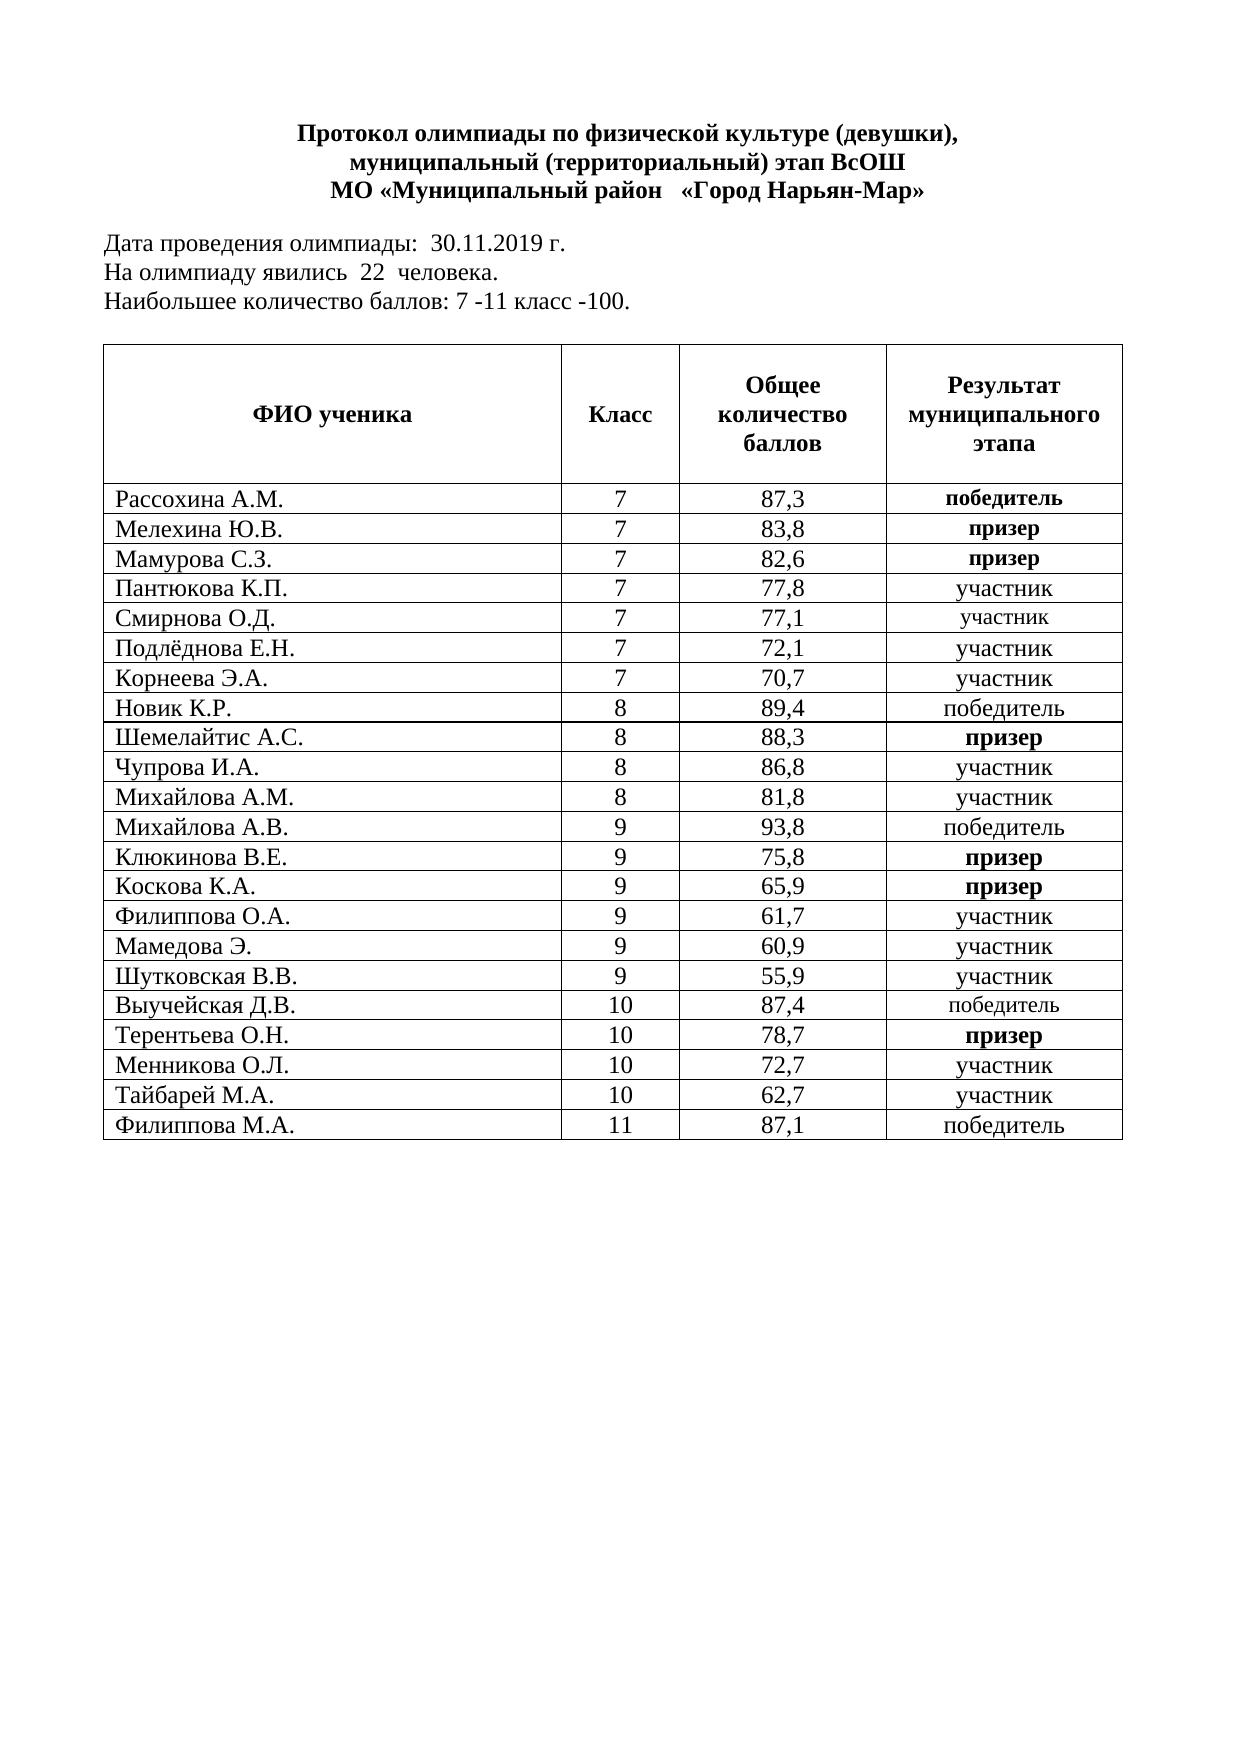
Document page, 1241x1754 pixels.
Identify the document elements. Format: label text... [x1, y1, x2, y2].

table_cell победитель [887, 484, 1122, 513]
table_cell 87,1 [680, 1110, 886, 1138]
table_cell участник [887, 603, 1122, 632]
table_cell Смирнова О.Д. [104, 603, 561, 632]
table_cell участник [887, 931, 1122, 960]
table_cell 60,9 [680, 931, 886, 960]
table_cell Михайлова А.М. [104, 782, 561, 811]
table_cell 87,4 [680, 991, 886, 1019]
table_cell победитель [887, 812, 1122, 841]
table_cell Подлёднова Е.Н. [104, 633, 561, 662]
text МО «Муниципальный район «Город Нарьян-Мар» [103, 176, 1152, 204]
table_cell 77,1 [680, 603, 886, 632]
table_cell 89,4 [680, 693, 886, 721]
table_cell 7 [562, 574, 679, 602]
table_cell 7 [562, 514, 679, 543]
table_cell призер [887, 544, 1122, 572]
table_cell участник [887, 574, 1122, 602]
table_cell 7 [562, 603, 679, 632]
table_cell участник [887, 961, 1122, 989]
table_cell 9 [562, 961, 679, 989]
table_cell 7 [562, 663, 679, 692]
table_cell 10 [562, 1020, 679, 1049]
table_cell 9 [562, 931, 679, 960]
table_cell 75,8 [680, 842, 886, 870]
table_cell 11 [562, 1110, 679, 1138]
table_cell 10 [562, 1050, 679, 1079]
table_cell 9 [562, 901, 679, 930]
table_cell 82,6 [680, 544, 886, 572]
table_cell 7 [562, 633, 679, 662]
table_header Общее количество баллов [680, 345, 886, 483]
table_cell 87,3 [680, 484, 886, 513]
table_cell 10 [562, 991, 679, 1019]
table_cell 8 [562, 752, 679, 781]
subtitle Дата проведения олимпиады: 30.11.2019 г. [103, 228, 1152, 257]
table_cell призер [887, 871, 1122, 900]
table_cell Выучейская Д.В. [104, 991, 561, 1019]
table_cell участник [887, 1050, 1122, 1079]
table_cell Шемелайтис А.С. [104, 723, 561, 751]
table_cell призер [887, 514, 1122, 543]
table_cell 8 [562, 693, 679, 721]
table_cell призер [887, 1020, 1122, 1049]
table_cell 77,8 [680, 574, 886, 602]
table_cell Менникова О.Л. [104, 1050, 561, 1079]
table_cell Клюкинова В.Е. [104, 842, 561, 870]
table_cell 55,9 [680, 961, 886, 989]
table_cell призер [887, 842, 1122, 870]
table_cell Коскова К.А. [104, 871, 561, 900]
table_header Класс [562, 345, 679, 483]
table_cell Рассохина А.М. [104, 484, 561, 513]
table_cell участник [887, 663, 1122, 692]
table_cell 8 [562, 782, 679, 811]
subtitle Протокол олимпиады по физической культуре (девушки), [103, 118, 1152, 147]
table_cell 8 [562, 723, 679, 751]
table_cell 83,8 [680, 514, 886, 543]
table_cell 9 [562, 842, 679, 870]
table_cell участник [887, 782, 1122, 811]
table_cell 86,8 [680, 752, 886, 781]
table_cell победитель [887, 1110, 1122, 1138]
table_cell Филиппова О.А. [104, 901, 561, 930]
table_cell 70,7 [680, 663, 886, 692]
table_cell участник [887, 752, 1122, 781]
subtitle муниципальный (территориальный) этап ВсОШ [103, 147, 1152, 176]
table_cell 7 [562, 544, 679, 572]
table_cell участник [887, 901, 1122, 930]
table_cell Михайлова А.В. [104, 812, 561, 841]
table_header ФИО ученика [104, 345, 561, 483]
text На олимпиаду явились 22 человека. [103, 257, 1152, 286]
table_cell 72,7 [680, 1050, 886, 1079]
table_cell 62,7 [680, 1080, 886, 1109]
table_cell 78,7 [680, 1020, 886, 1049]
table_cell победитель [887, 693, 1122, 721]
table_cell 9 [562, 812, 679, 841]
table_cell 7 [562, 484, 679, 513]
table_cell участник [887, 1080, 1122, 1109]
table_cell 65,9 [680, 871, 886, 900]
table_cell 61,7 [680, 901, 886, 930]
table_cell Тайбарей М.А. [104, 1080, 561, 1109]
table_cell 10 [562, 1080, 679, 1109]
table_cell 72,1 [680, 633, 886, 662]
table_cell победитель [887, 991, 1122, 1019]
table_cell участник [887, 633, 1122, 662]
table_cell Терентьева О.Н. [104, 1020, 561, 1049]
table_cell Новик К.Р. [104, 693, 561, 721]
subtitle Наибольшее количество баллов: 7 -11 класс -100. [103, 286, 1152, 315]
table_cell Корнеева Э.А. [104, 663, 561, 692]
table_cell Филиппова М.А. [104, 1110, 561, 1138]
table_cell 88,3 [680, 723, 886, 751]
table_cell Шутковская В.В. [104, 961, 561, 989]
table_cell Мамедова Э. [104, 931, 561, 960]
table_cell 93,8 [680, 812, 886, 841]
table_cell Мелехина Ю.В. [104, 514, 561, 543]
table_cell 9 [562, 871, 679, 900]
table_header Результат муниципального этапа [887, 345, 1122, 483]
table_cell Пантюкова К.П. [104, 574, 561, 602]
table_cell Чупрова И.А. [104, 752, 561, 781]
table_cell Мамурова С.З. [104, 544, 561, 572]
table_cell призер [887, 723, 1122, 751]
table_cell 81,8 [680, 782, 886, 811]
